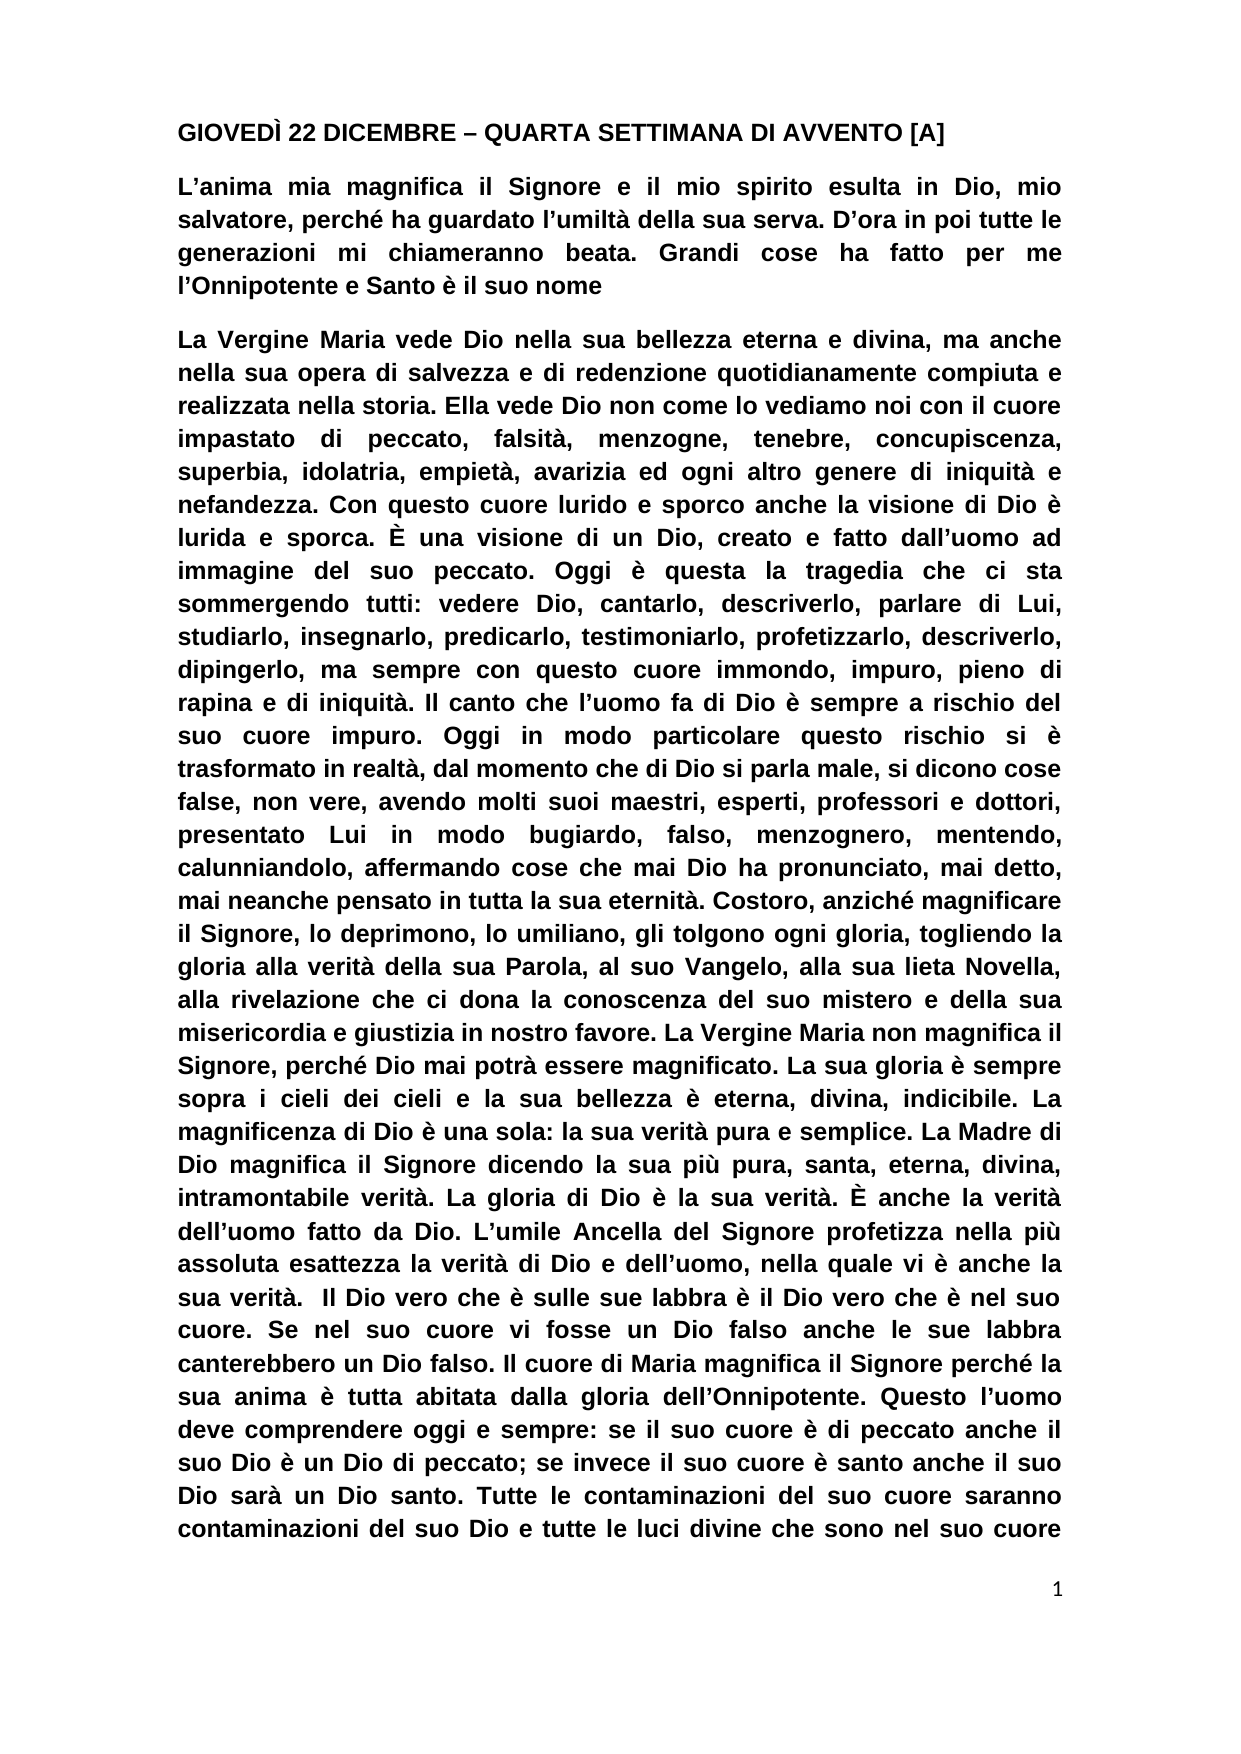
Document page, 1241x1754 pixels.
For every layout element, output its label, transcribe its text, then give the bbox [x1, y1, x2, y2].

text L’anima mia magnifica il Signore e il mio spirito esulta in Dio, mio salvatore, perché ha guardato l’umiltà della sua serva. D’ora in poi tutte le generazioni mi chiameranno beata. Grandi cose ha fatto per me l’Onnipotente e Santo è il suo nome [177, 172, 1063, 300]
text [177, 325, 1063, 1542]
text GIOVEDÌ 22 DICEMBRE – QUARTA SETTIMANA DI AVVENTO [A] [177, 118, 1063, 147]
